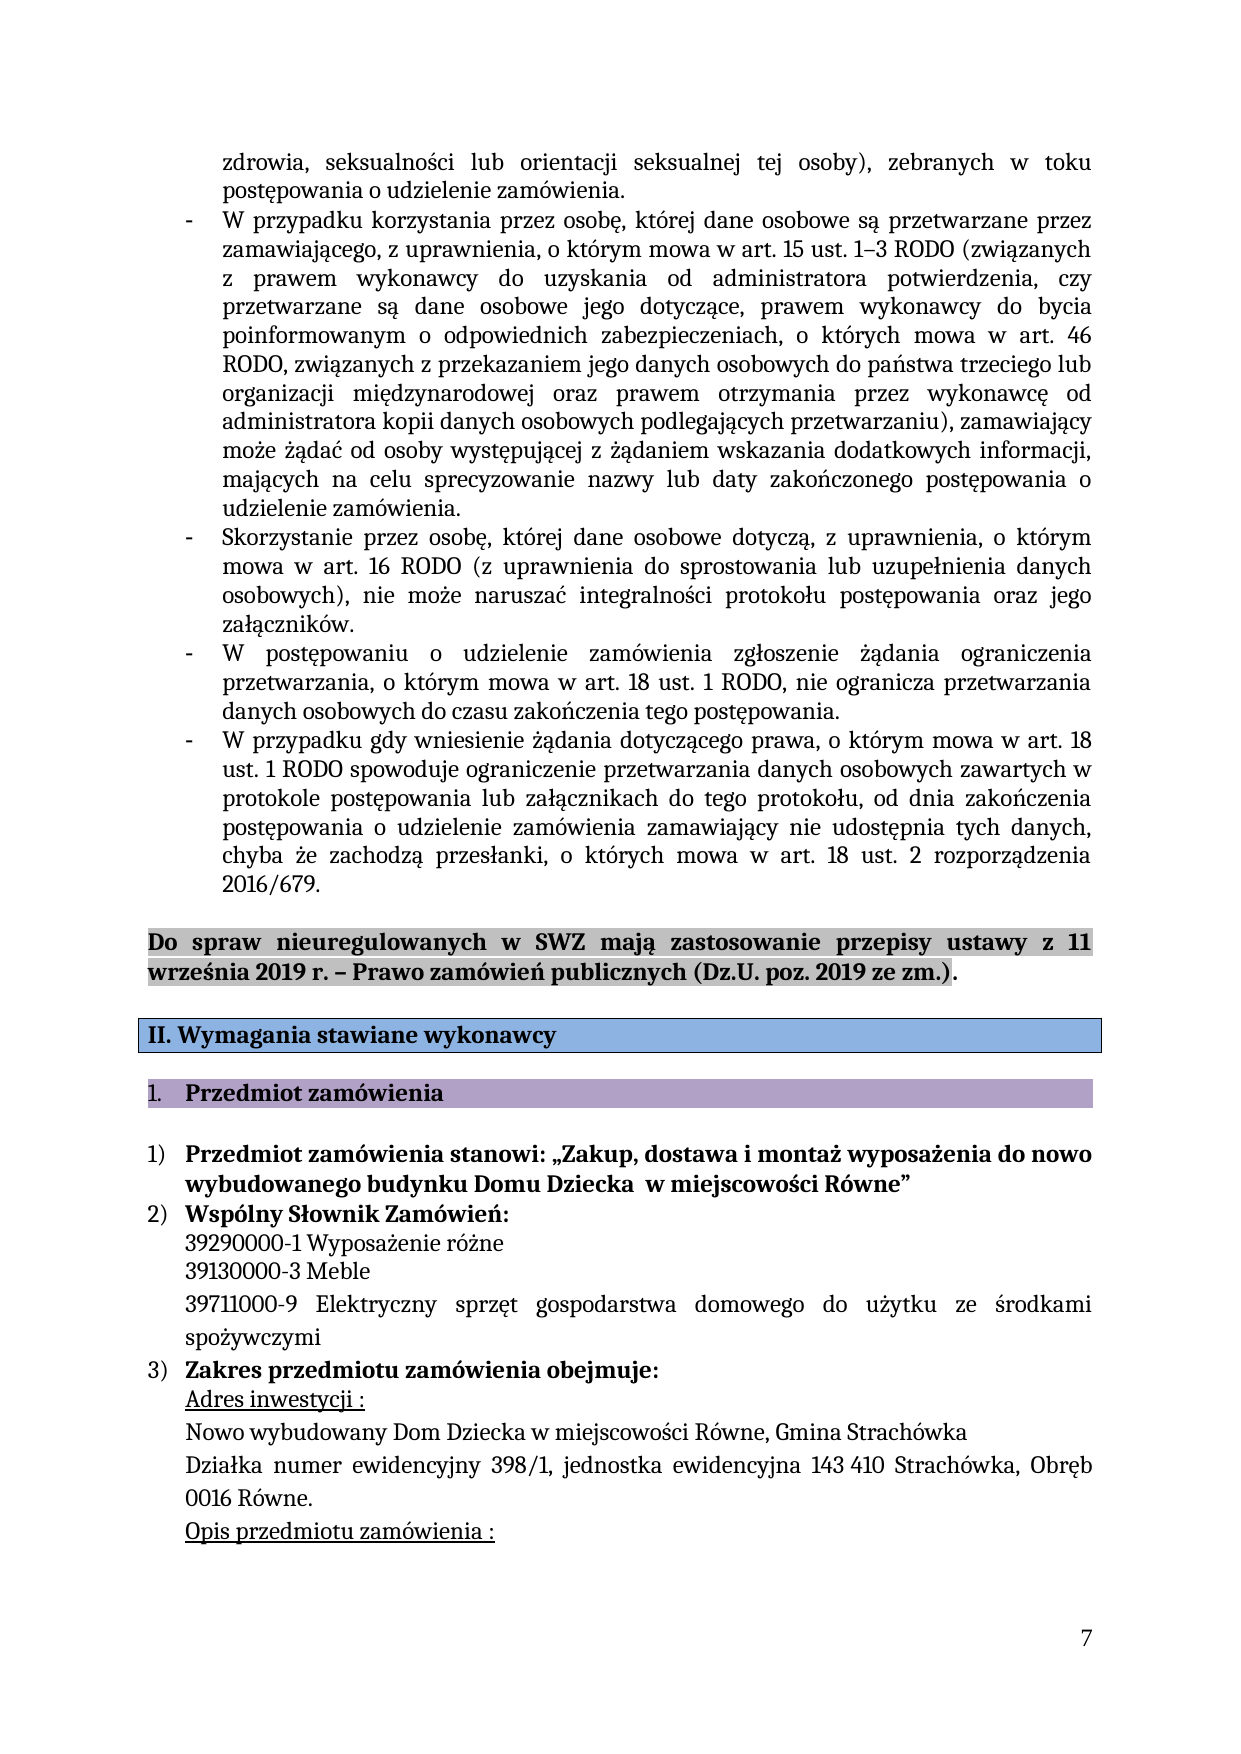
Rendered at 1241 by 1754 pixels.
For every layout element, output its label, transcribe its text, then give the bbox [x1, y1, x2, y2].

list Nowo wybudowany Dom Dziecka w miejscowości Równe, Gmina Strachówka [185, 1418, 1093, 1447]
text 39711000-9 Elektryczny sprzęt gospodarstwa domowego do użytku ze środkami spożywczymi [185, 1290, 1093, 1352]
list W przypadku korzystania przez osobę, której dane osobowe są przetwarzane przez zamawiającego, z uprawnienia, o którym mowa w art. 15 ust. 1–3 RODO (związanych z prawem wykonawcy do uzyskania od administratora potwierdzenia, czy przetwarzane są dane osobowe jego dotyczące, prawem wykonawcy do bycia poinformowanym o odpowiednich zabezpieczeniach, o których mowa w art. 46 RODO, związanych z przekazaniem jego danych osobowych do państwa trzeciego lub organizacji międzynarodowej oraz prawem otrzymania przez wykonawcę od administratora kopii danych osobowych podlegających przetwarzaniu), zamawiający może żądać od osoby występującej z żądaniem wskazania dodatkowych informacji, mających na celu sprecyzowanie nazwy lub daty zakończonego postępowania o udzielenie zamówienia. [185, 205, 1093, 522]
list Opis przedmiotu zamówienia : [185, 1517, 1093, 1546]
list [185, 148, 1093, 205]
list Wymagania stawiane wykonawcy [139, 1019, 1101, 1052]
list Przedmiot zamówienia stanowi: „Zakup, dostawa i montaż wyposażenia do nowo wybudowanego budynku Domu Dziecka w miejscowości Równe” [148, 1139, 1093, 1198]
list W przypadku gdy wniesienie żądania dotyczącego prawa, o którym mowa w art. 18 ust. 1 RODO spowoduje ograniczenie przetwarzania danych osobowych zawartych w protokole postępowania lub załącznikach do tego protokołu, od dnia zakończenia postępowania o udzielenie zamówienia zamawiający nie udostępnia tych danych, chyba że zachodzą przesłanki, o których mowa w art. 18 ust. 2 rozporządzenia 2016/679. [185, 725, 1093, 899]
text 39130000-3 Meble [185, 1257, 1093, 1286]
list Przedmiot zamówienia [148, 1079, 1093, 1108]
list Zakres przedmiotu zamówienia obejmuje: [148, 1356, 1093, 1385]
list Działka numer ewidencyjny 398/1, jednostka ewidencyjna 143 410 Strachówka, Obręb 0016 Równe. [185, 1451, 1093, 1513]
list Wspólny Słownik Zamówień: [147, 1200, 1093, 1228]
list Skorzystanie przez osobę, której dane osobowe dotyczą, z uprawnienia, o którym mowa w art. 16 RODO (z uprawnienia do sprostowania lub uzupełnienia danych osobowych), nie może naruszać integralności protokołu postępowania oraz jego załączników. [185, 522, 1093, 638]
list W postępowaniu o udzielenie zamówienia zgłoszenie żądania ograniczenia przetwarzania, o którym mowa w art. 18 ust. 1 RODO, nie ogranicza przetwarzania danych osobowych do czasu zakończenia tego postępowania. [185, 638, 1093, 725]
list Adres inwestycji : [185, 1385, 1093, 1414]
text Do spraw nieuregulowanych w SWZ mają zastosowanie przepisy ustawy z 11 września 2019 r. – Prawo zamówień publicznych (Dz.U. poz. 2019 ze zm.). [148, 956, 1093, 986]
text 39290000-1 Wyposażenie różne [185, 1228, 1093, 1257]
